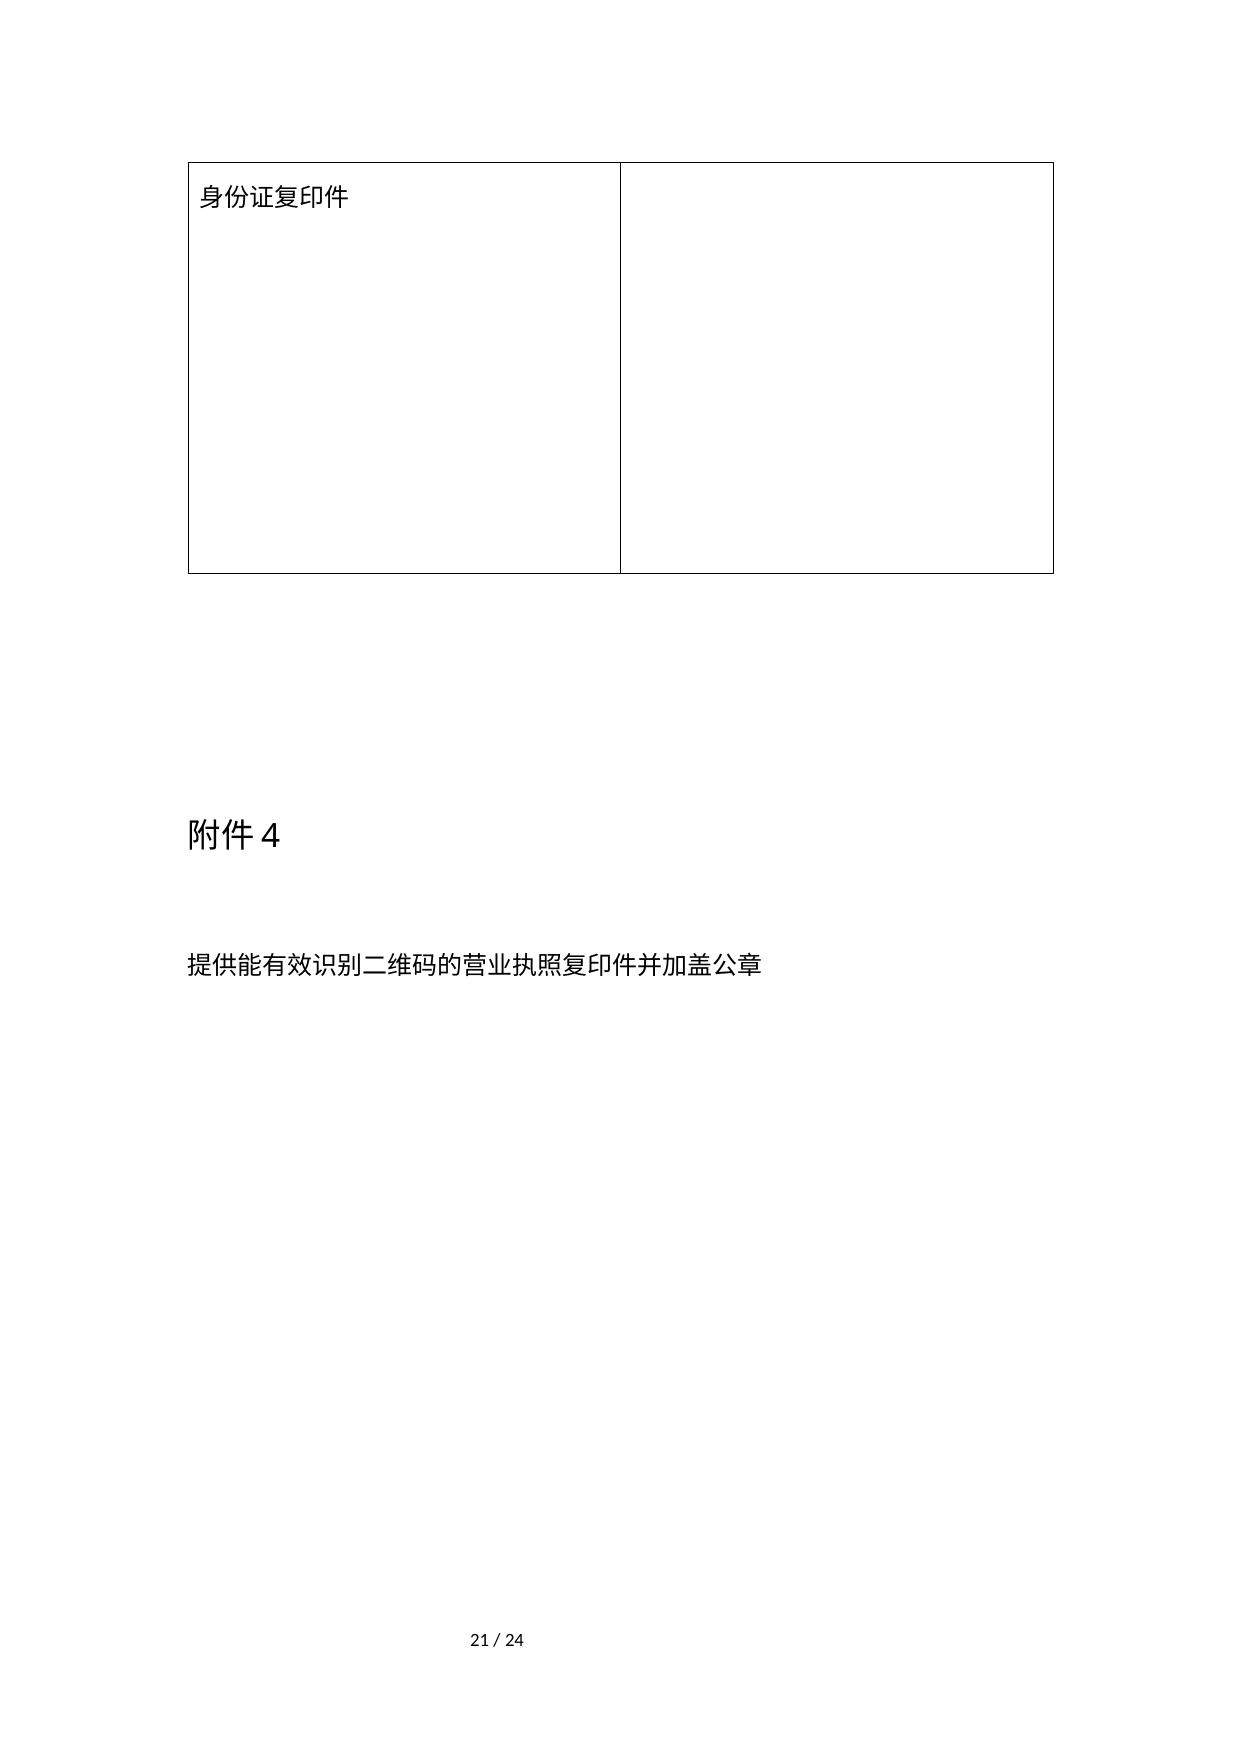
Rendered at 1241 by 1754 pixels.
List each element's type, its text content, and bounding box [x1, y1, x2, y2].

table_header [621, 163, 1053, 572]
text 提供能有效识别二维码的营业执照复印件并加盖公章 [187, 931, 1053, 996]
table_header 身份证复印件 [189, 163, 620, 572]
text 附件4 [187, 801, 1053, 866]
